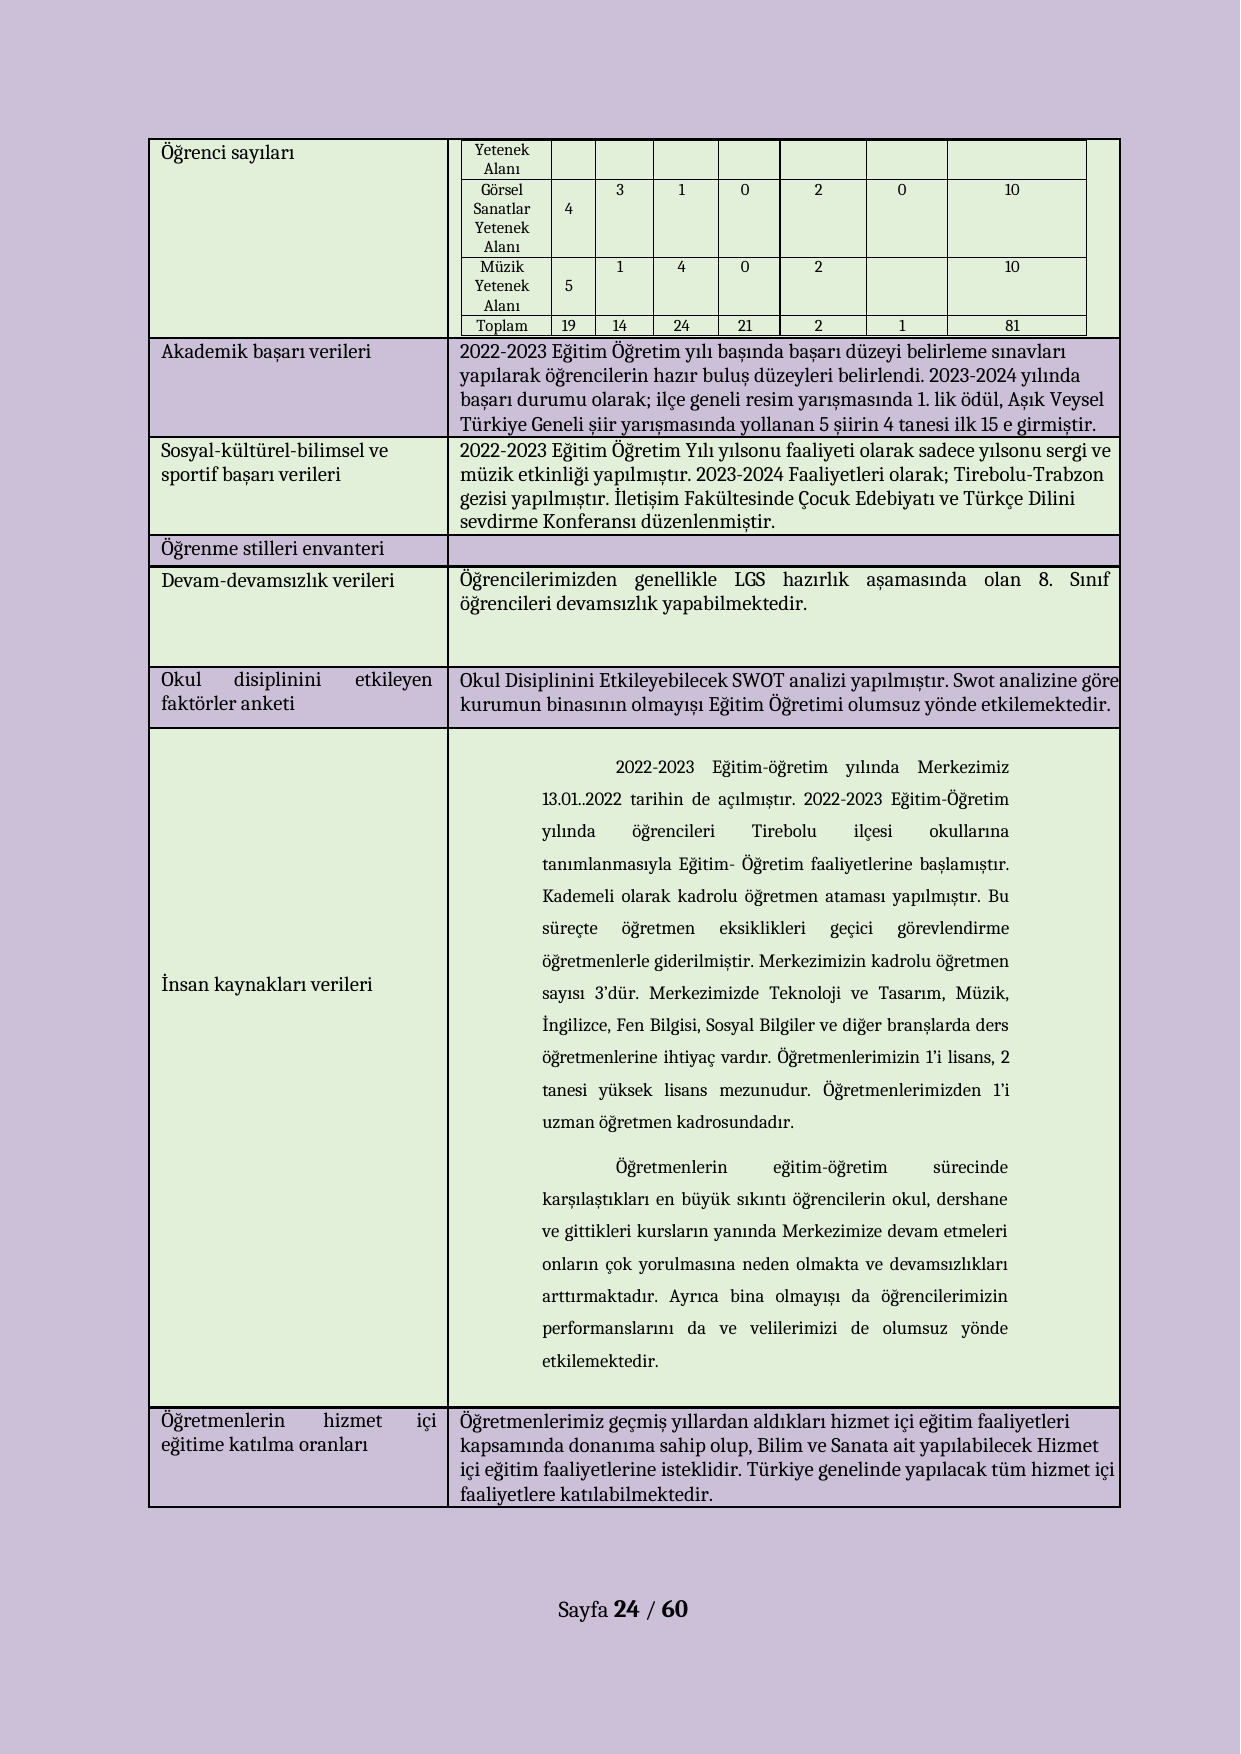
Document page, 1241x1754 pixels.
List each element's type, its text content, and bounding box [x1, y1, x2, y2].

table_cell Sosyal-kültürel-bilimsel ve sportif başarı verileri [150, 438, 447, 534]
table_cell Öğrenci sayıları [150, 140, 447, 337]
table_cell Öğretmenlerimiz geçmiş yıllardan aldıkları hizmet içi eğitim faaliyetleri kapsamında donanıma sahip olup, Bilim ve Sanata ait yapılabilecek Hizmet içi eğitim faaliyetlerine isteklidir. Türkiye genelinde yapılacak tüm hizmet içi faaliyetlere katılabilmektedir. [449, 1409, 1119, 1506]
table_cell Okul Disiplinini Etkileyebilecek SWOT analizi yapılmıştır. Swot analizine göre kurumun binasının olmayışı Eğitim Öğretimi olumsuz yönde etkilemektedir. [449, 668, 1119, 727]
table_cell [449, 536, 1119, 565]
table_cell İnsan kaynakları verileri [150, 729, 447, 1406]
table_cell 2022-2023 Eğitim Öğretim Yılı yılsonu faaliyeti olarak sadece yılsonu sergi ve müzik etkinliği yapılmıştır. 2023-2024 Faaliyetleri olarak; Tirebolu-Trabzon gezisi yapılmıştır. İletişim Fakültesinde Çocuk Edebiyatı ve Türkçe Dilini sevdirme Konferansı düzenlenmiştir. [449, 438, 1119, 534]
table_cell 2022-2023 Eğitim-öğretim yılında Merkezimiz 13.01..2022 tarihin de açılmıştır. 2022-2023 Eğitim-Öğretim yılında öğrencileri Tirebolu ilçesi okullarına tanımlanmasıyla Eğitim- Öğretim faaliyetlerine başlamıştır. Kademeli olarak kadrolu öğretmen ataması yapılmıştır. Bu süreçte öğretmen eksiklikleri geçici görevlendirme öğretmenlerle giderilmiştir. Merkezimizin kadrolu öğretmen sayısı 3’dür. Merkezimizde Teknoloji ve Tasarım, Müzik, İngilizce, Fen Bilgisi, Sosyal Bilgiler ve diğer branşlarda ders öğretmenlerine ihtiyaç vardır. Öğretmenlerimizin 1’i lisans, 2 tanesi yüksek lisans mezunudur. Öğretmenlerimizden 1’i uzman öğretmen kadrosundadır. Öğretmenlerin eğitim-öğretim sürecinde karşılaştıkları en büyük sıkıntı öğrencilerin okul, dershane ve gittikleri kursların yanında Merkezimize devam etmeleri onların çok yorulmasına neden olmakta ve devamsızlıkları arttırmaktadır. Ayrıca bina olmayışı da öğrencilerimizin performanslarını da ve velilerimizi de olumsuz yönde etkilemektedir. [449, 729, 1119, 1406]
table_cell [449, 140, 1119, 337]
table_cell Öğrenme stilleri envanteri [150, 536, 447, 565]
table_cell 2022-2023 Eğitim Öğretim yılı başında başarı düzeyi belirleme sınavları yapılarak öğrencilerin hazır buluş düzeyleri belirlendi. 2023-2024 yılında başarı durumu olarak; ilçe geneli resim yarışmasında 1. lik ödül, Aşık Veysel Türkiye Geneli şiir yarışmasında yollanan 5 şiirin 4 tanesi ilk 15 e girmiştir. [449, 339, 1119, 436]
table_cell Akademik başarı verileri [150, 339, 447, 436]
table_cell Öğrencilerimizden genellikle LGS hazırlık aşamasında olan 8. Sınıf öğrencileri devamsızlık yapabilmektedir. [449, 568, 1119, 666]
table_cell Devam-devamsızlık verileri [150, 568, 447, 666]
table_cell Öğretmenlerin hizmet içi eğitime katılma oranları [150, 1409, 447, 1506]
table_cell Okul disiplinini etkileyen faktörler anketi [150, 668, 447, 727]
